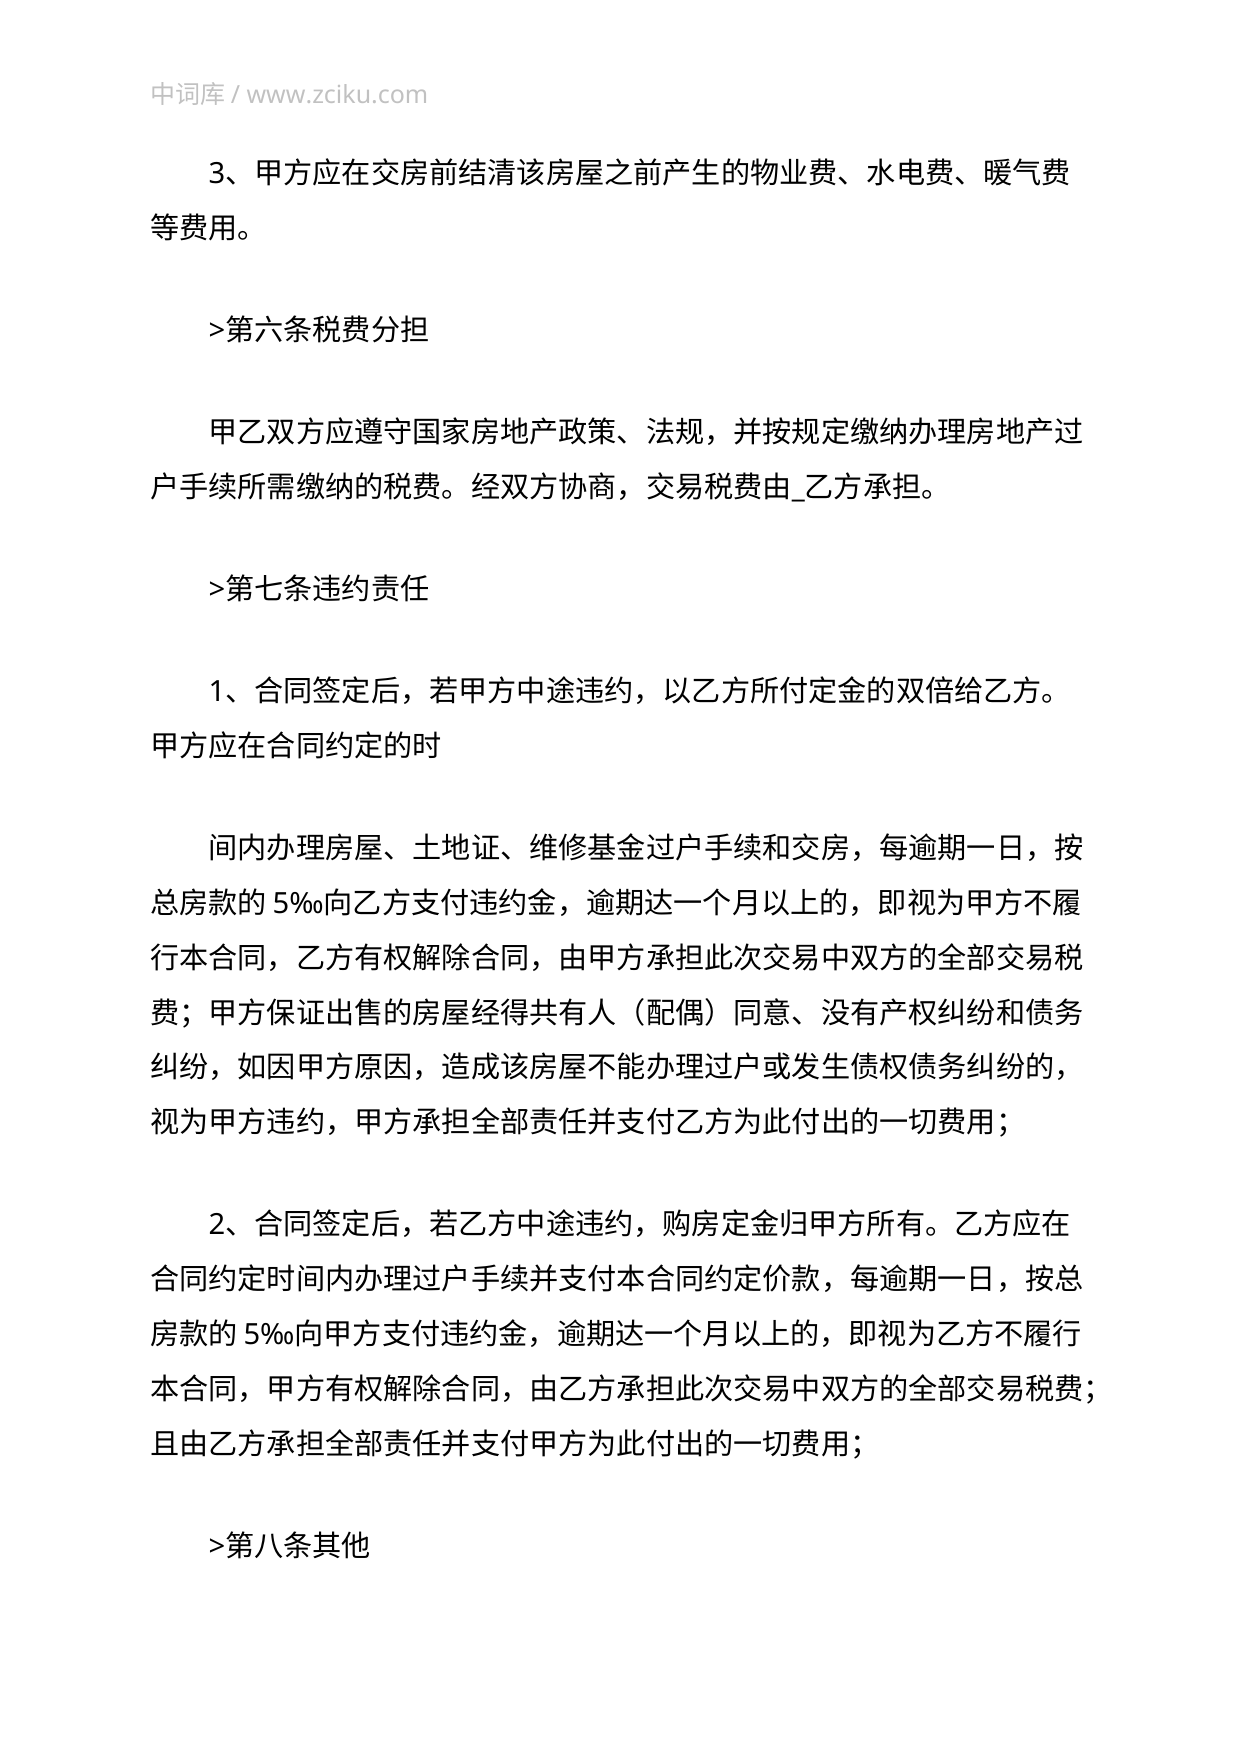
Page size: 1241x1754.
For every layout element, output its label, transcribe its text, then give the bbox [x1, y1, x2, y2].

text >第六条税费分担 [150, 307, 1090, 349]
text 1、合同签定后，若甲方中途违约，以乙方所付定金的双倍给乙方。甲方应在合同约定的时 [150, 668, 1090, 765]
text 2、合同签定后，若乙方中途违约，购房定金归甲方所有。乙方应在合同约定时间内办理过户手续并支付本合同约定价款，每逾期一日，按总房款的5‰向甲方支付违约金，逾期达一个月以上的，即视为乙方不履行本合同，甲方有权解除合同，由乙方承担此次交易中双方的全部交易税费；且由乙方承担全部责任并支付甲方为此付出的一切费用； [150, 1201, 1090, 1463]
text >第八条其他 [150, 1522, 1090, 1565]
text 3、甲方应在交房前结清该房屋之前产生的物业费、水电费、暖气费等费用。 [150, 150, 1090, 247]
text >第七条违约责任 [150, 566, 1090, 608]
text 间内办理房屋、土地证、维修基金过户手续和交房，每逾期一日，按总房款的5‰向乙方支付违约金，逾期达一个月以上的，即视为甲方不履行本合同，乙方有权解除合同，由甲方承担此次交易中双方的全部交易税费；甲方保证出售的房屋经得共有人（配偶）同意、没有产权纠纷和债务纠纷，如因甲方原因，造成该房屋不能办理过户或发生债权债务纠纷的，视为甲方违约，甲方承担全部责任并支付乙方为此付出的一切费用； [150, 824, 1090, 1141]
text 甲乙双方应遵守国家房地产政策、法规，并按规定缴纳办理房地产过户手续所需缴纳的税费。经双方协商，交易税费由_乙方承担。 [150, 409, 1090, 506]
